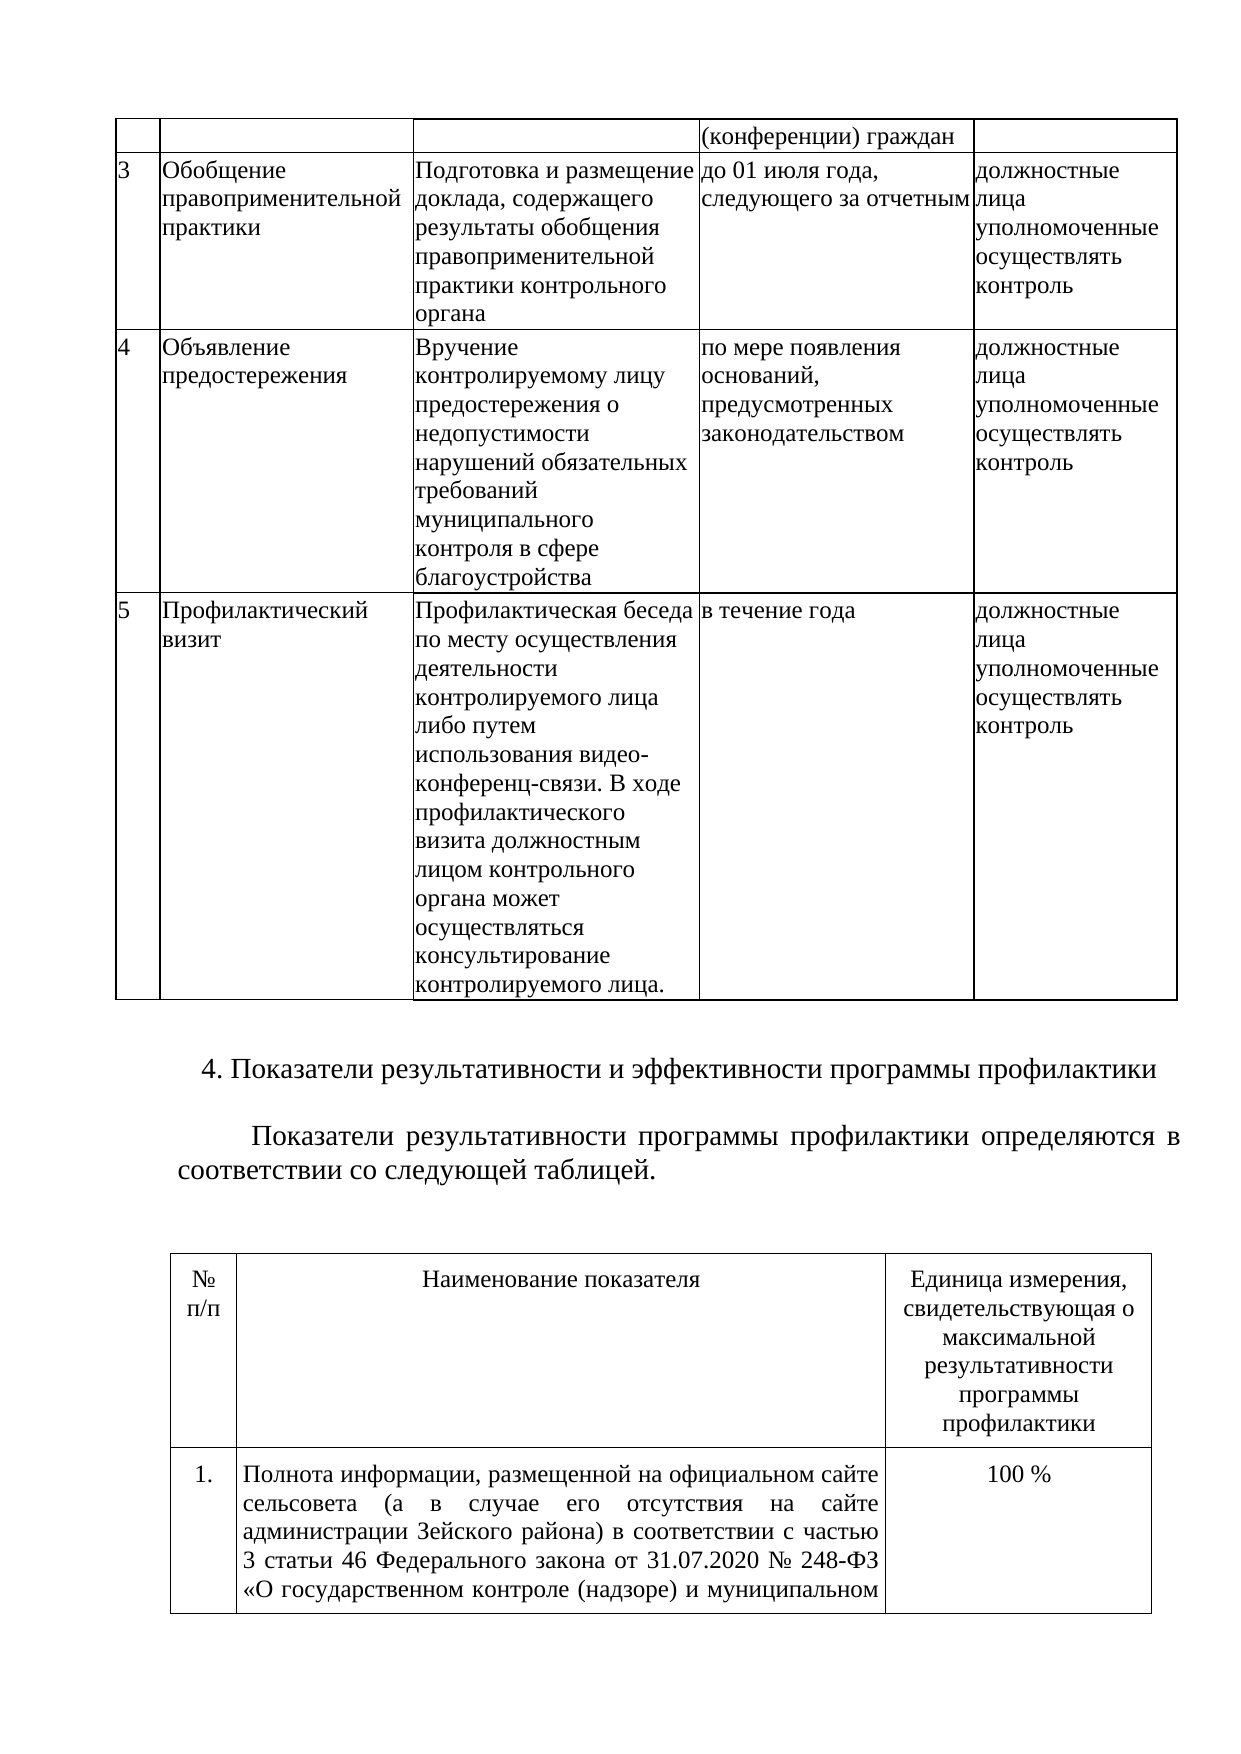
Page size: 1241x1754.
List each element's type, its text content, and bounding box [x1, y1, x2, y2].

table_cell 3 [117, 153, 159, 329]
table_cell должностные лица уполномоченные осуществлять контроль [975, 153, 1176, 329]
table_cell должностные лица уполномоченные осуществлять контроль [975, 594, 1176, 999]
table_cell должностные лица уполномоченные осуществлять контроль [975, 330, 1176, 592]
table_header № п/п [171, 1254, 236, 1447]
text Показатели результативности программы профилактики определяются в соответствии со следующей таблицей. [177, 1118, 1181, 1185]
table_cell Обобщение правоприменительной практики [161, 153, 413, 329]
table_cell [237, 1448, 885, 1613]
table_cell Объявление предостережения [161, 330, 413, 592]
table_cell 100 % [886, 1448, 1151, 1613]
text 4. Показатели результативности и эффективности программы профилактики [177, 1051, 1181, 1085]
table_cell Профилактический визит [161, 593, 413, 999]
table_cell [700, 120, 973, 152]
table_header Единица измерения, свидетельствующая о максимальной результативности программы профилактики [886, 1254, 1151, 1447]
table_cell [414, 120, 699, 152]
table_cell 5 [117, 593, 159, 999]
table_header Наименование показателя [237, 1254, 885, 1447]
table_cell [975, 120, 1176, 152]
table_cell 4 [117, 330, 159, 592]
table_cell до 01 июля года, следующего за отчетным [700, 153, 973, 329]
table_cell [117, 119, 159, 152]
table_cell [161, 119, 413, 152]
table_cell 1. [171, 1448, 236, 1613]
table_cell по мере появления оснований, предусмотренных законодательством [700, 330, 973, 592]
table_cell в течение года [700, 594, 973, 999]
